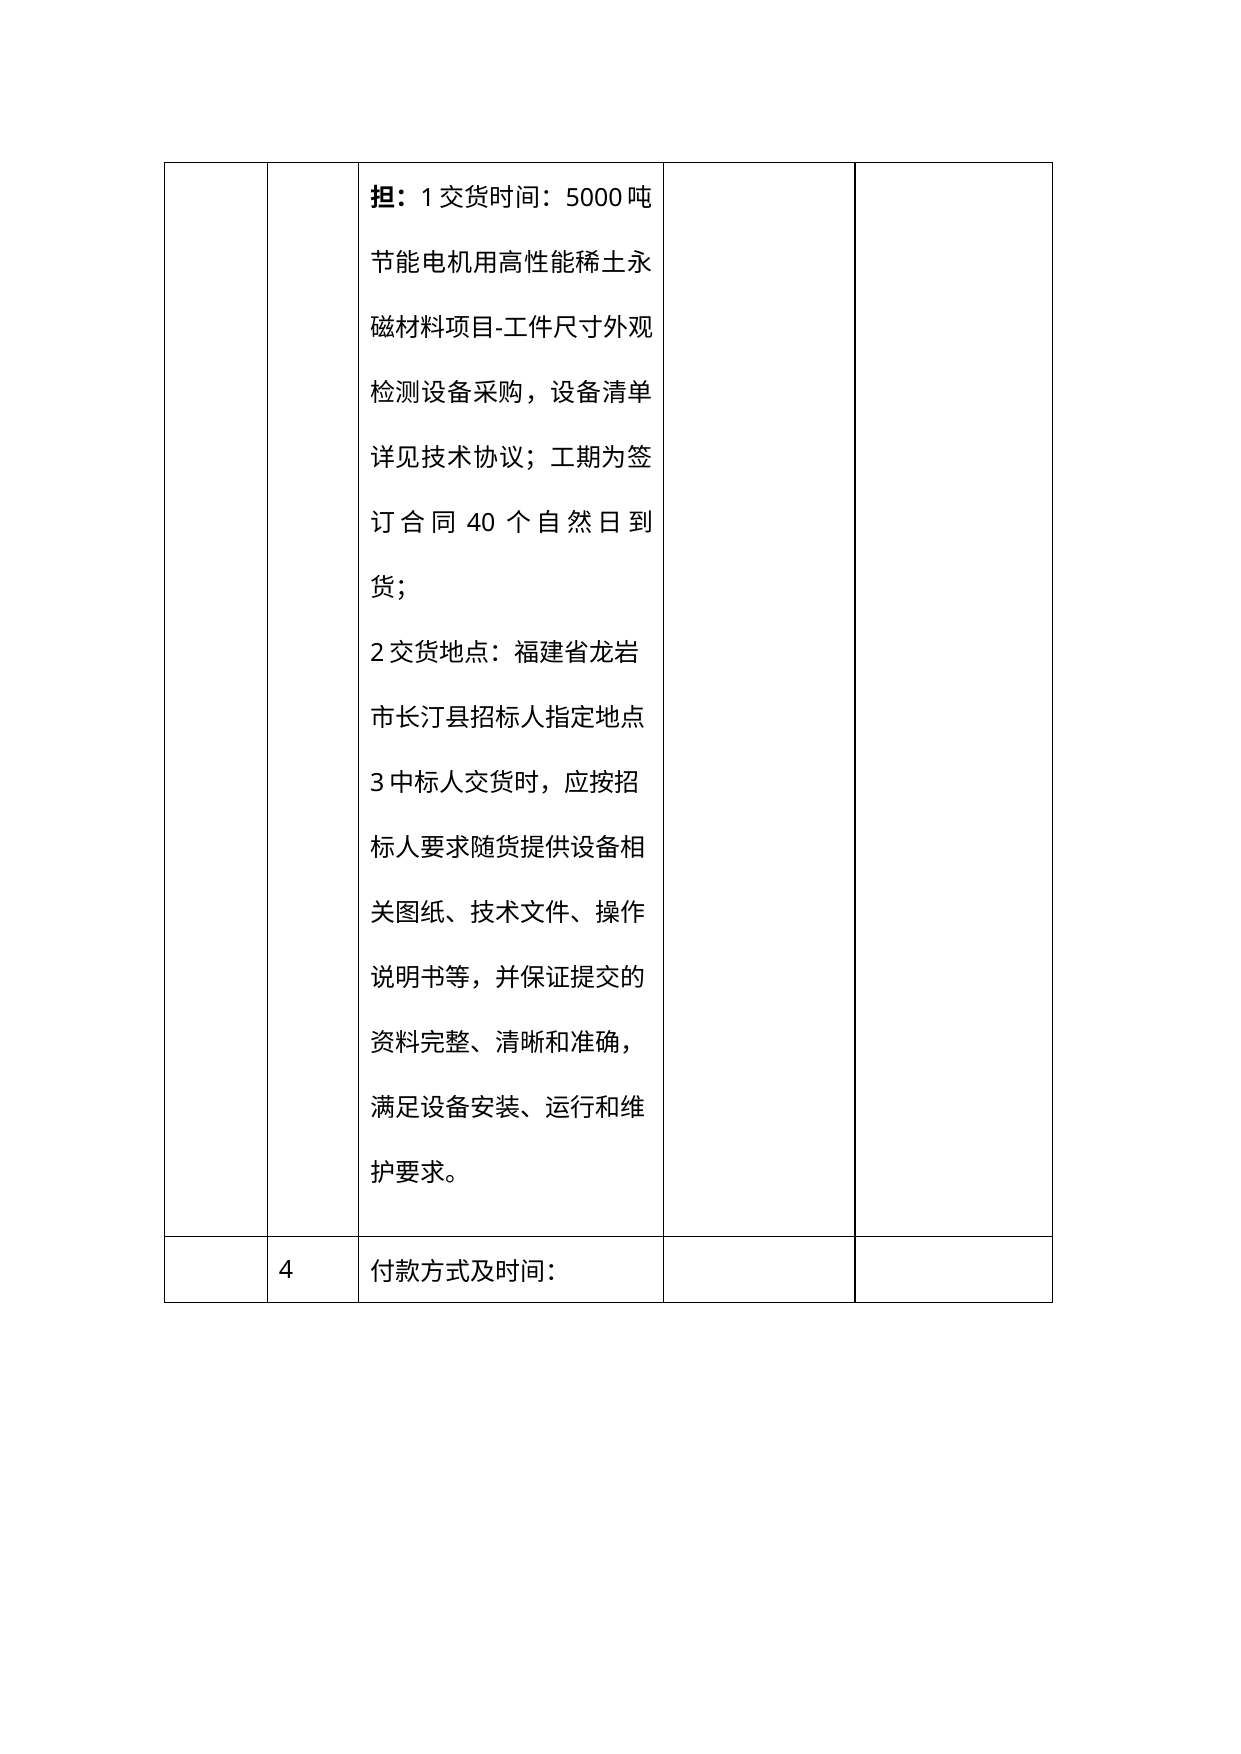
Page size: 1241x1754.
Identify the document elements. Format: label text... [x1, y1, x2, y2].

table_cell [664, 163, 854, 1236]
table_cell … [165, 163, 267, 1236]
table_cell [856, 1237, 1052, 1302]
table_cell [664, 1237, 854, 1302]
table_cell 3 [268, 163, 358, 1236]
table_cell 4 [268, 1237, 358, 1302]
table_cell [856, 163, 1052, 1236]
table_cell 付款方式及时间： [359, 1237, 663, 1302]
table_cell [165, 1237, 267, 1302]
